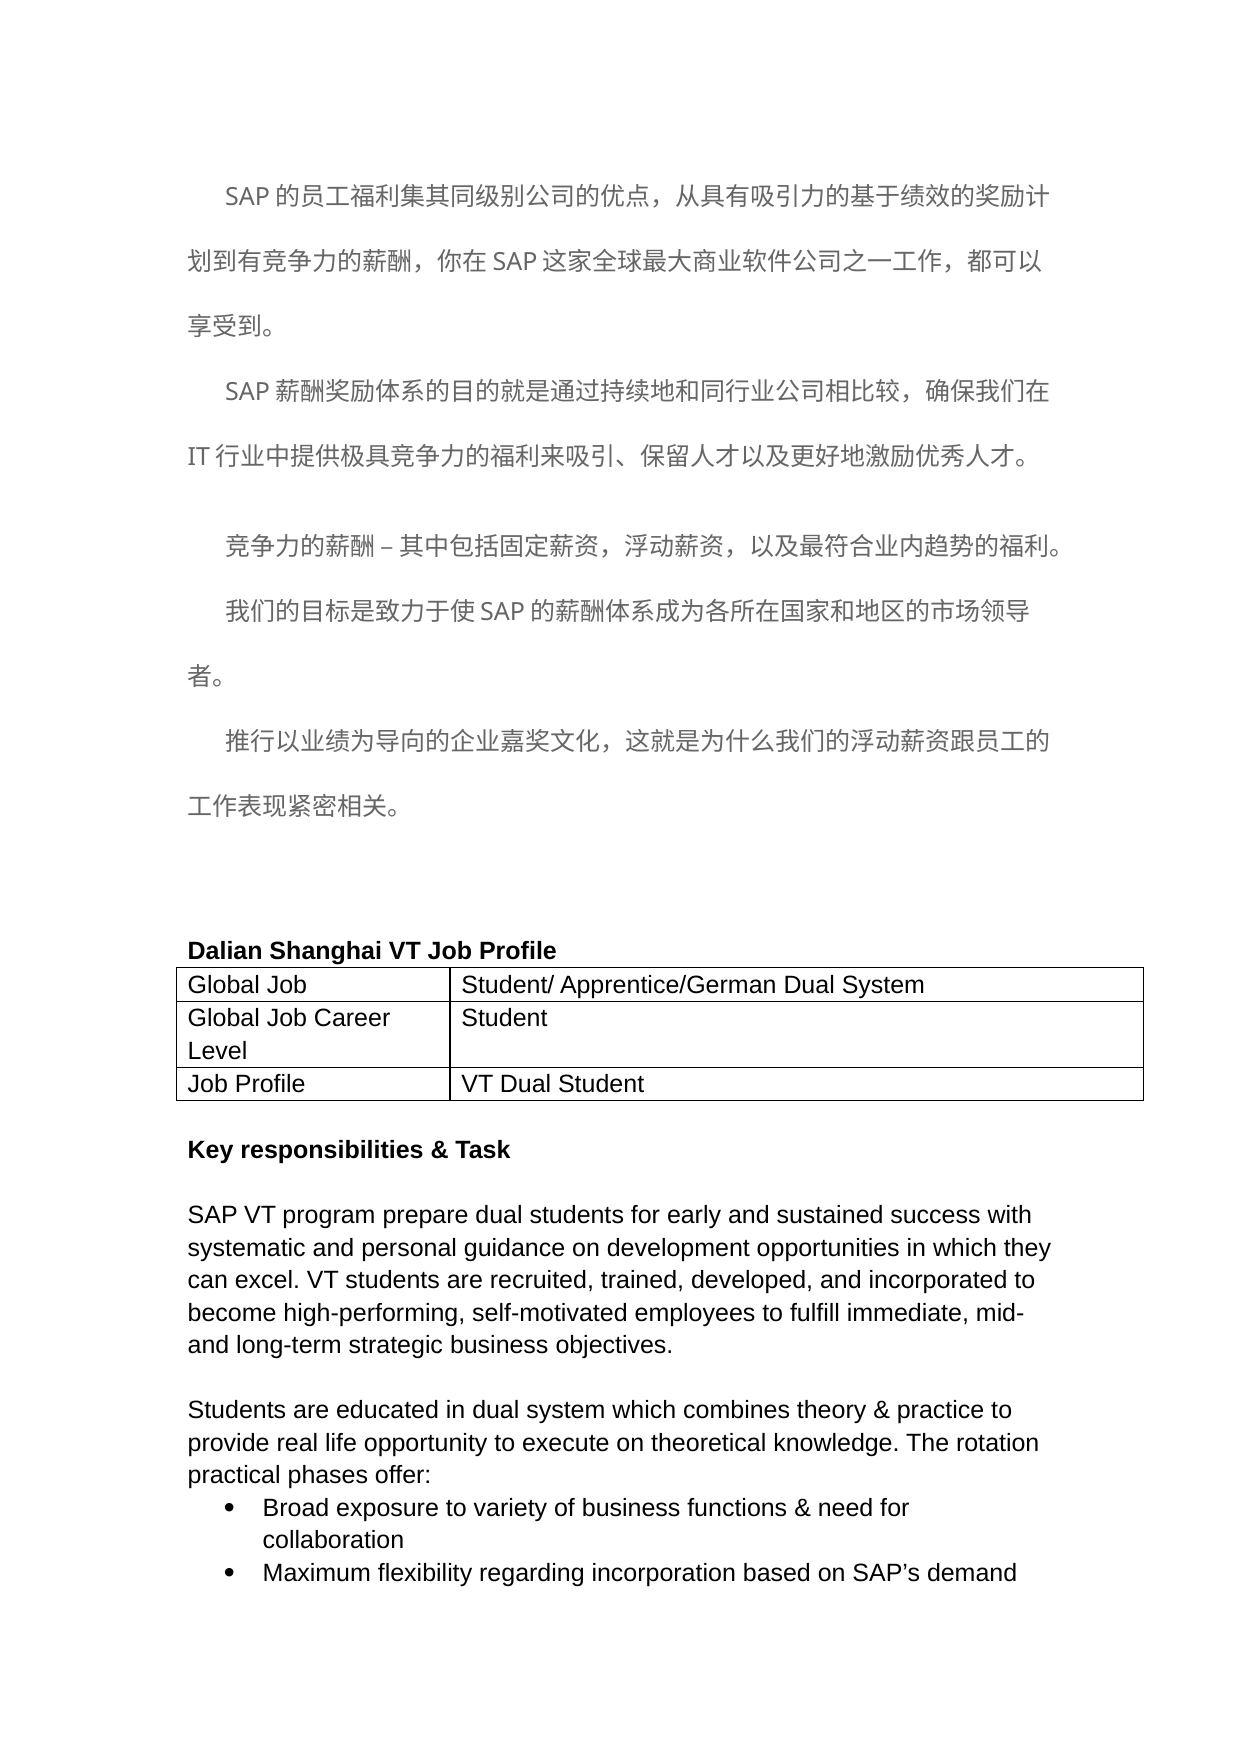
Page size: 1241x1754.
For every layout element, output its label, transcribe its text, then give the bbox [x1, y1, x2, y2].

text SAP薪酬奖励体系的目的就是通过持续地和同行业公司相比较，确保我们在IT行业中提供极具竞争力的福利来吸引、保留人才以及更好地激励优秀人才。 [187, 357, 1053, 487]
table_header Global Job [177, 968, 449, 1001]
list Broad exposure to variety of business functions & need for collaboration [225, 1491, 1053, 1556]
text 推行以业绩为导向的企业嘉奖文化，这就是为什么我们的浮动薪资跟员工的工作表现紧密相关。 [187, 707, 1053, 837]
text SAP的员工福利集其同级别公司的优点，从具有吸引力的基于绩效的奖励计划到有竞争力的薪酬，你在SAP这家全球最大商业软件公司之一工作，都可以享受到。 [187, 162, 1053, 357]
table_cell Global Job Career Level [177, 1002, 449, 1067]
table_header Student/ Apprentice/German Dual System [451, 968, 1143, 1001]
text 竞争力的薪酬 – 其中包括固定薪资，浮动薪资，以及最符合业内趋势的福利。 [187, 512, 1053, 577]
table_cell Student [451, 1002, 1143, 1067]
text Dalian Shanghai VT Job Profile [187, 934, 1053, 967]
text Key responsibilities & Task [187, 1134, 1053, 1166]
table_cell VT Dual Student [451, 1068, 1143, 1100]
text 我们的目标是致力于使SAP的薪酬体系成为各所在国家和地区的市场领导者。 [187, 577, 1053, 707]
table_cell Job Profile [177, 1068, 449, 1100]
list Maximum flexibility regarding incorporation based on SAP’s demand [225, 1556, 1053, 1589]
text Students are educated in dual system which combines theory & practice to provide real life opportunity to execute on theoretical knowledge. The rotation practical phases offer: [187, 1394, 1053, 1491]
text SAP VT program prepare dual students for early and sustained success with systematic and personal guidance on development opportunities in which they can excel. VT students are recruited, trained, developed, and incorporated to become high-performing, self-motivated employees to fulfill immediate, mid-and long-term strategic business objectives. [187, 1199, 1053, 1361]
